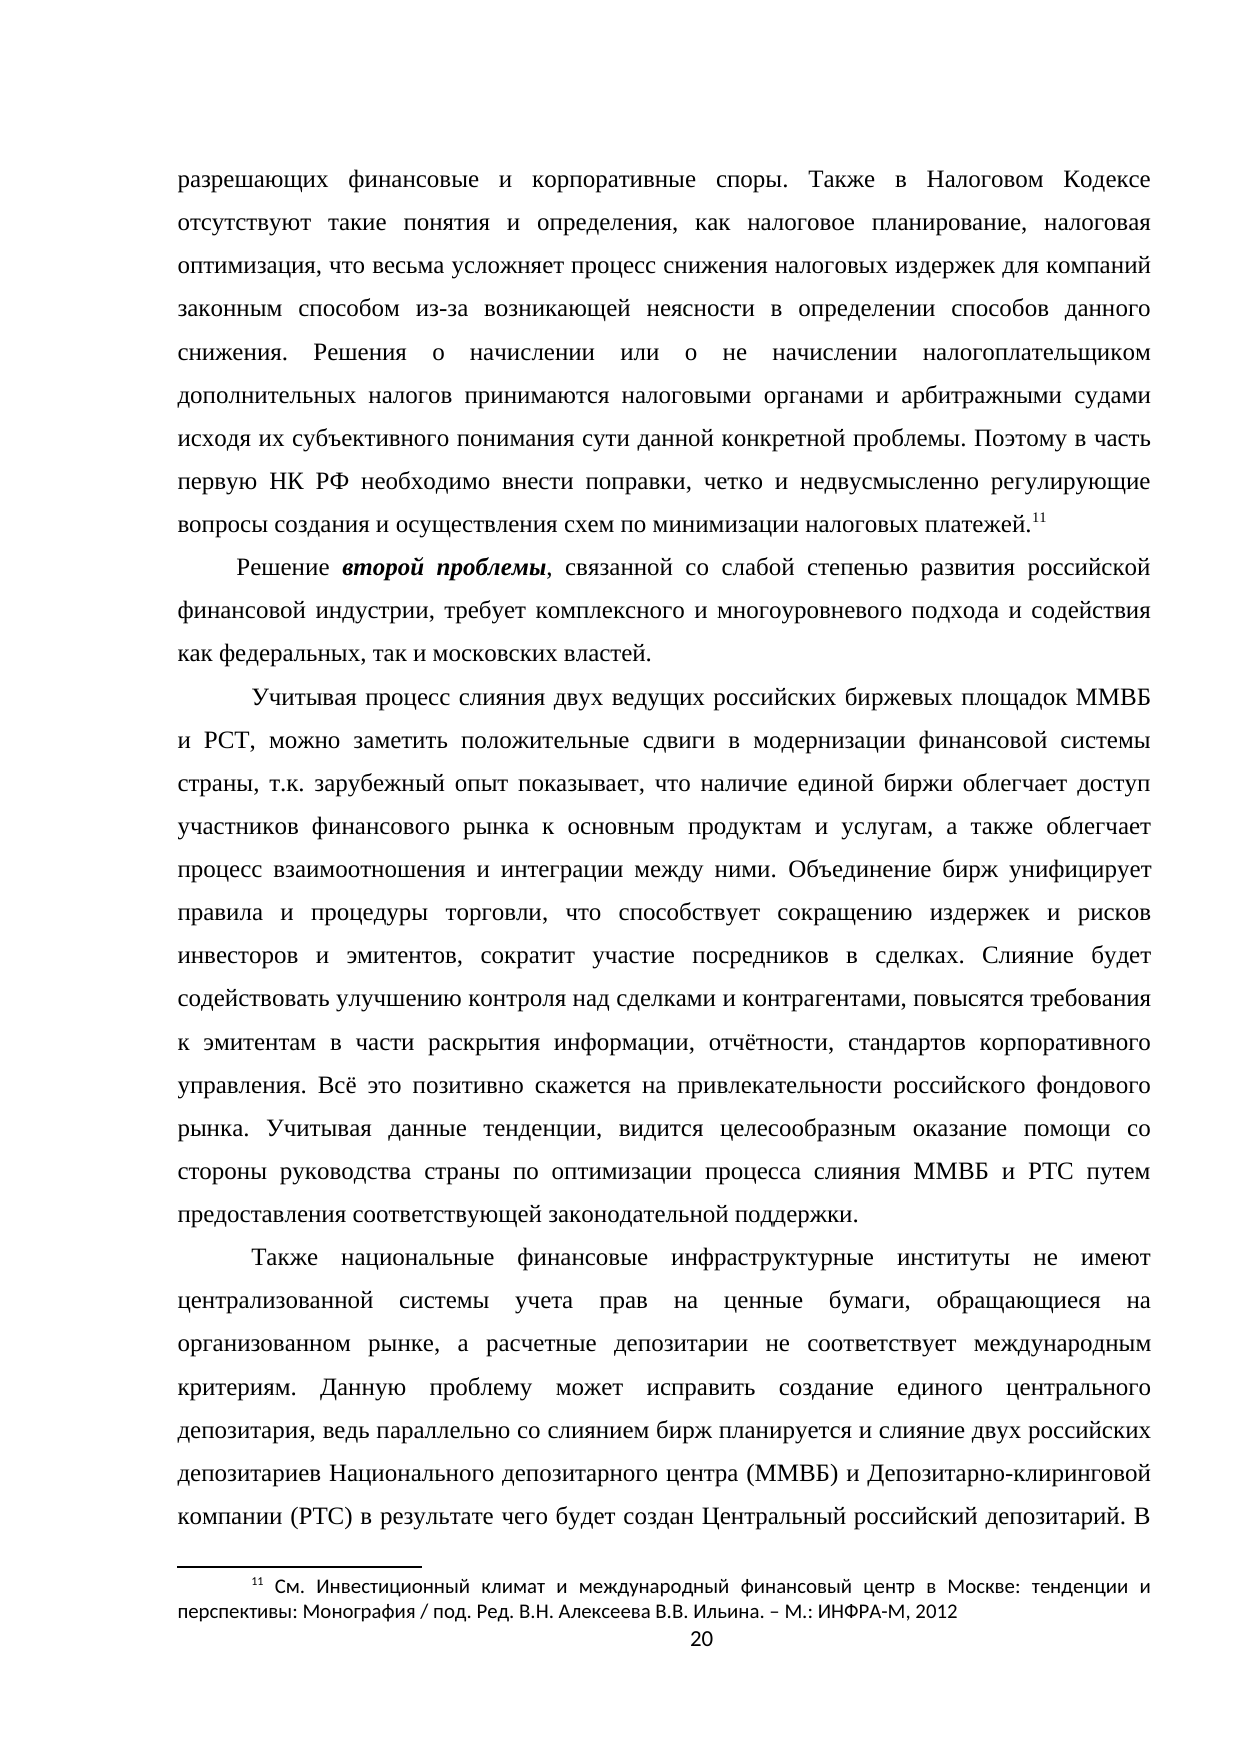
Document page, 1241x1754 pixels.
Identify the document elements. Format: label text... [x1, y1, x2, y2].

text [177, 1242, 1152, 1530]
text Решение второй проблемы, связанной со слабой степенью развития российской финансовой индустрии, требует комплексного и многоуровневого подхода и содействия как федеральных, так и московских властей. [177, 552, 1152, 667]
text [177, 164, 1152, 538]
text Учитывая процесс слияния двух ведущих российских биржевых площадок ММВБ и РСТ, можно заметить положительные сдвиги в модернизации финансовой системы страны, т.к. зарубежный опыт показывает, что наличие единой биржи облегчает доступ участников финансового рынка к основным продуктам и услугам, а также облегчает процесс взаимоотношения и интеграции между ними. Объединение бирж унифицирует правила и процедуры торговли, что способствует сокращению издержек и рисков инвесторов и эмитентов, сократит участие посредников в сделках. Слияние будет содействовать улучшению контроля над сделками и контрагентами, повысятся требования к эмитентам в части раскрытия информации, отчётности, стандартов корпоративного управления. Всё это позитивно скажется на привлекательности российского фондового рынка. Учитывая данные тенденции, видится целесообразным оказание помощи со стороны руководства страны по оптимизации процесса слияния ММВБ и РТС путем предоставления соответствующей законодательной поддержки. [177, 682, 1152, 1228]
